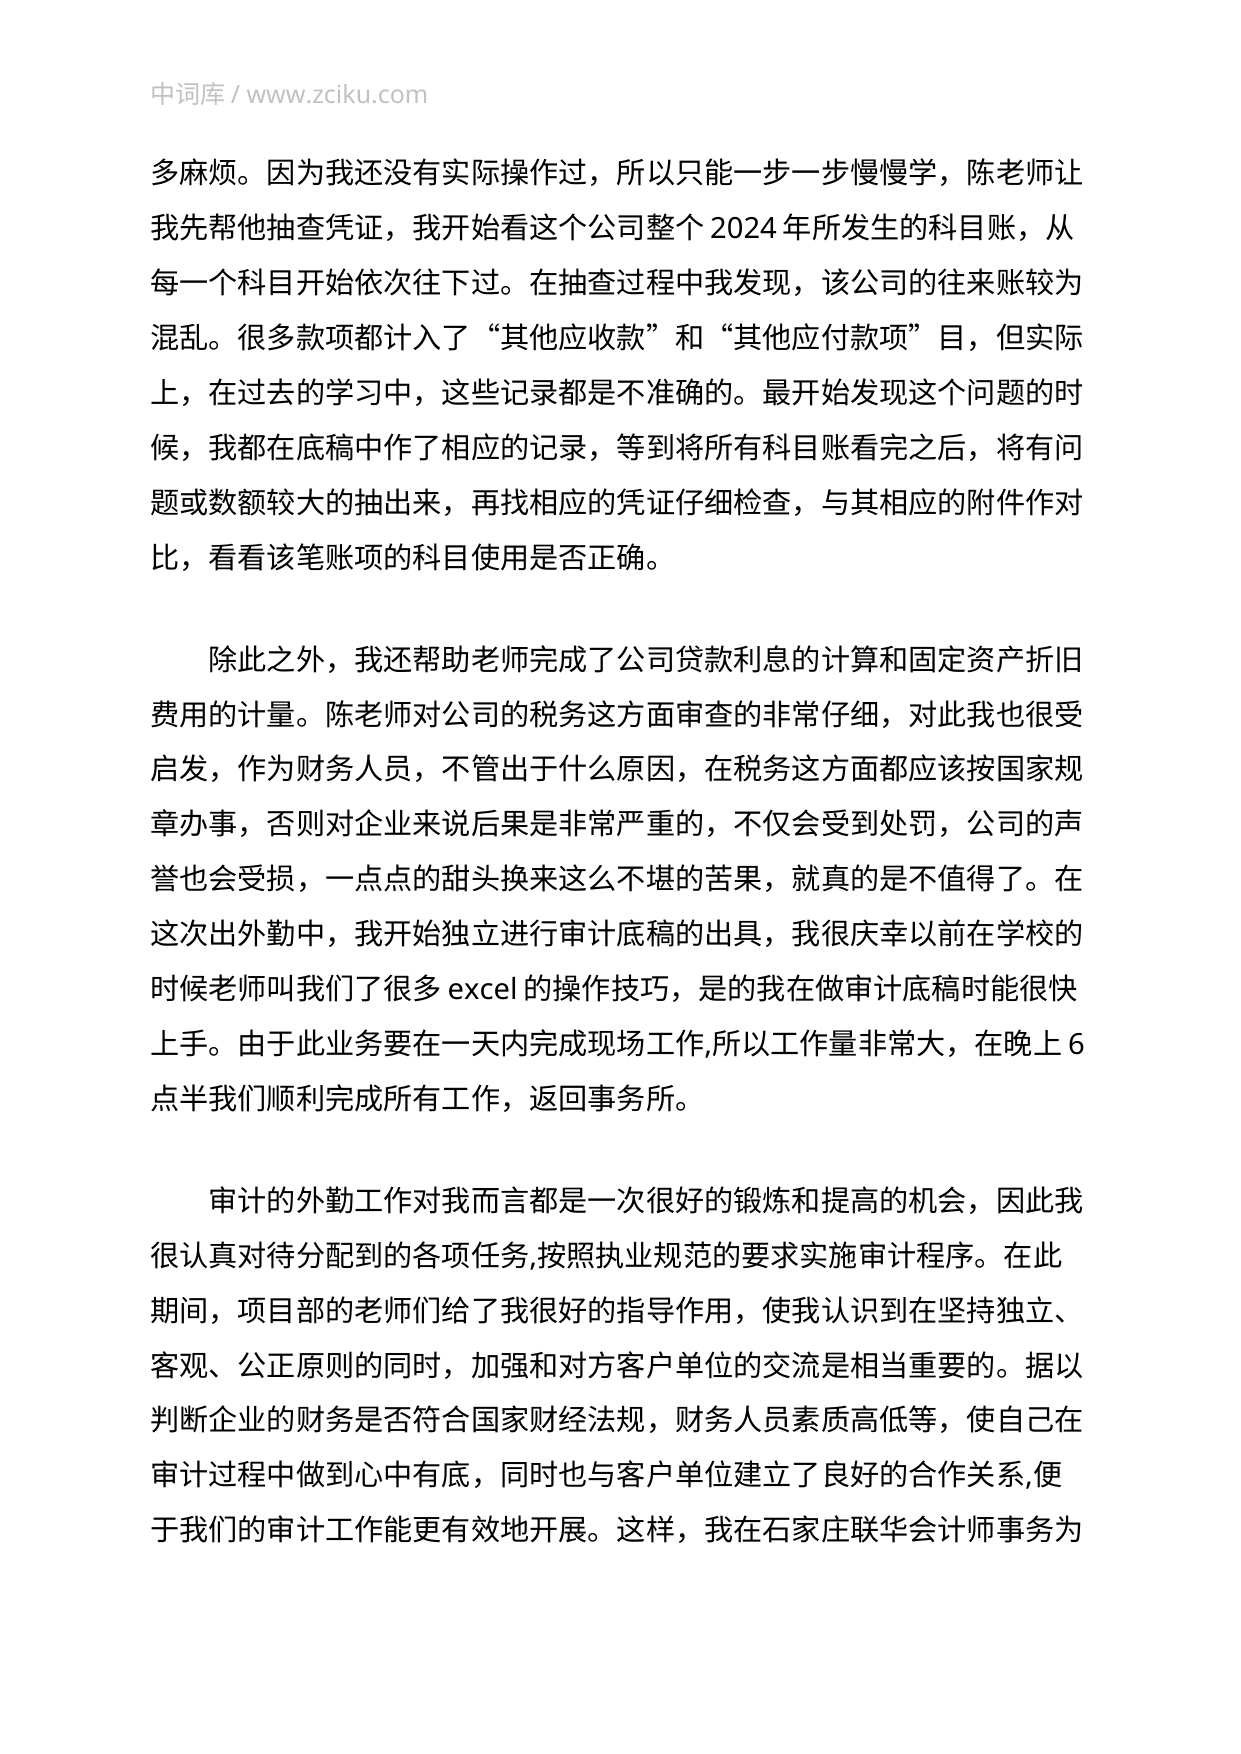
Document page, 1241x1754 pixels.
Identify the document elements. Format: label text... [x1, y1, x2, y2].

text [150, 150, 1090, 577]
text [150, 1177, 1090, 1549]
text 除此之外，我还帮助老师完成了公司贷款利息的计算和固定资产折旧费用的计量。陈老师对公司的税务这方面审查的非常仔细，对此我也很受启发，作为财务人员，不管出于什么原因，在税务这方面都应该按国家规章办事，否则对企业来说后果是非常严重的，不仅会受到处罚，公司的声誉也会受损，一点点的甜头换来这么不堪的苦果，就真的是不值得了。在这次出外勤中，我开始独立进行审计底稿的出具，我很庆幸以前在学校的时候老师叫我们了很多excel的操作技巧，是的我在做审计底稿时能很快上手。由于此业务要在一天内完成现场工作,所以工作量非常大，在晚上6点半我们顺利完成所有工作，返回事务所。 [150, 636, 1090, 1118]
